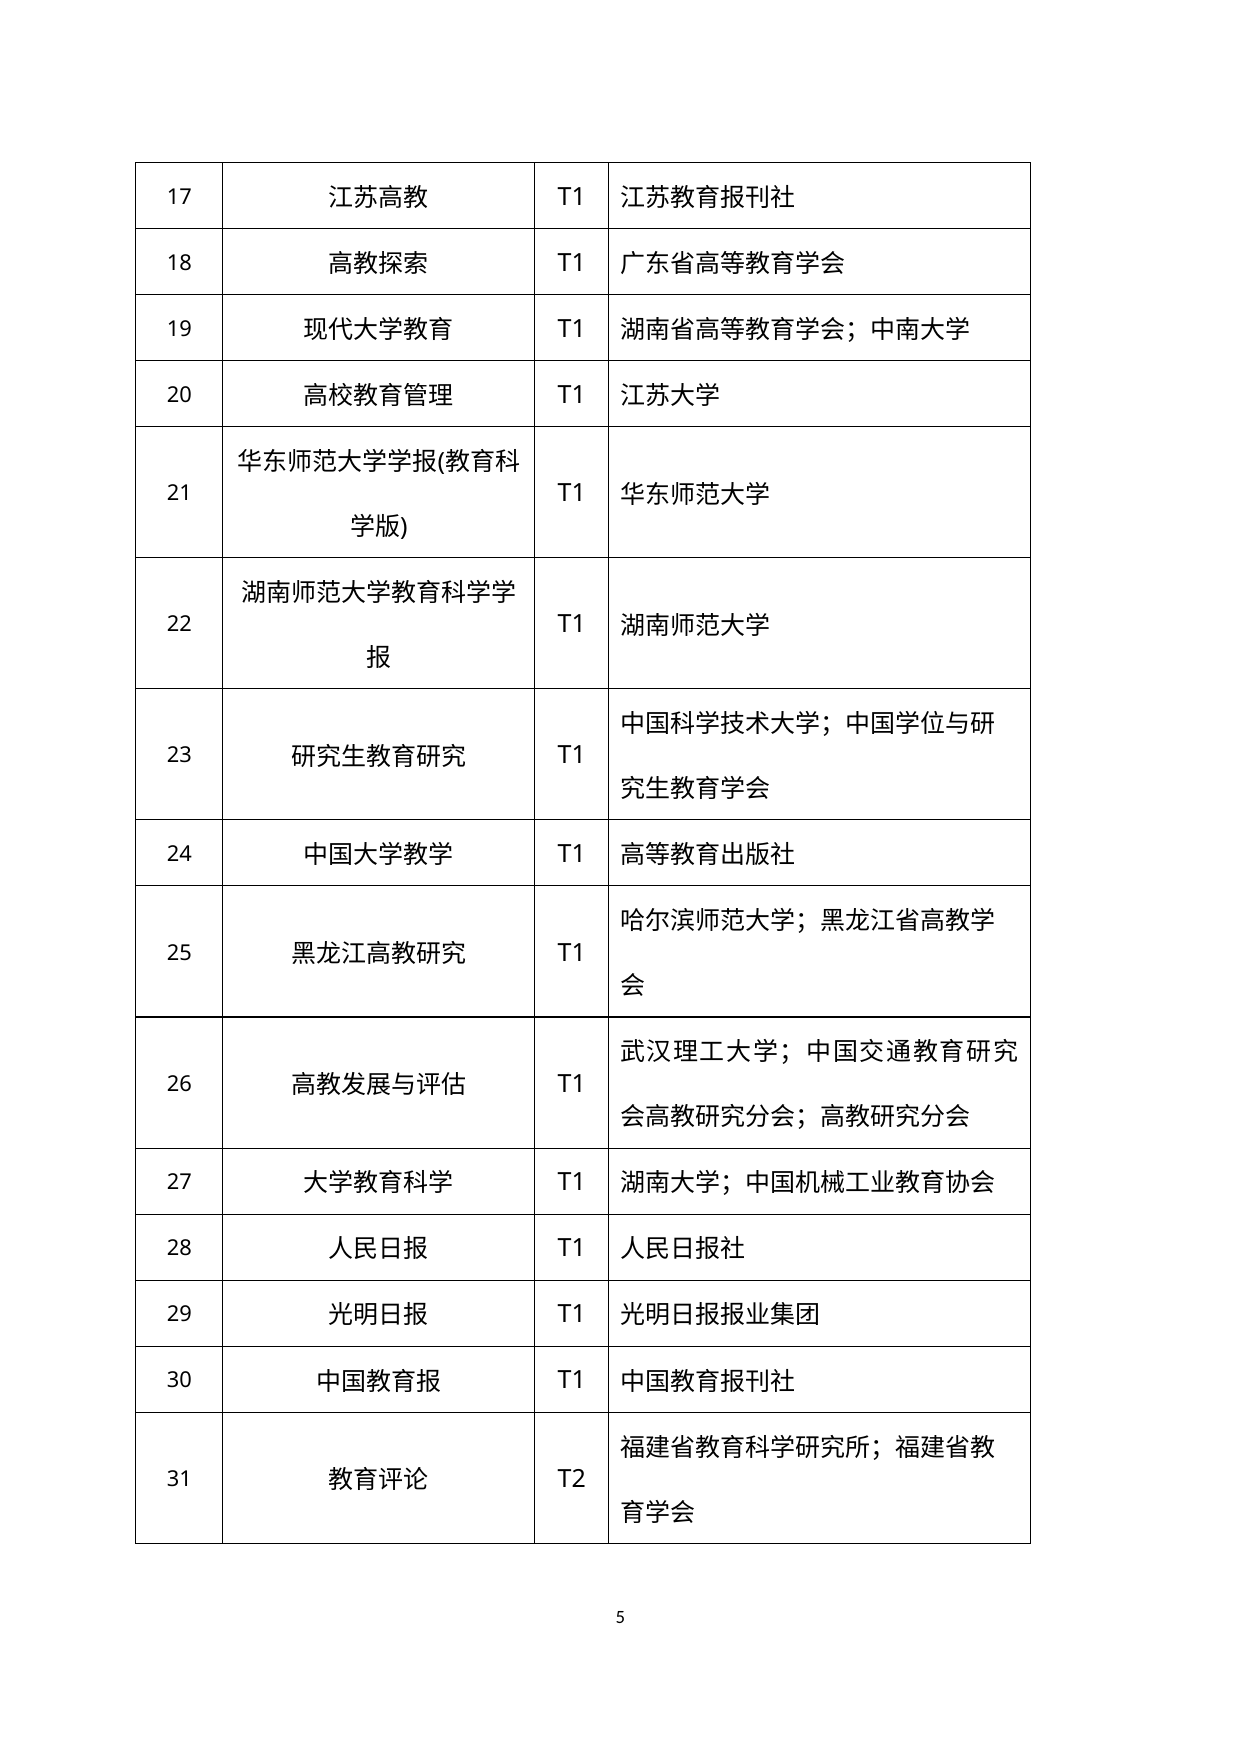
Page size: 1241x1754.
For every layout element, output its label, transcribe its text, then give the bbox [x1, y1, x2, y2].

table_cell 光明日报 [223, 1281, 534, 1346]
table_cell 光明日报报业集团 [609, 1281, 1030, 1346]
table_cell 25 [136, 886, 222, 1016]
table_cell T1 [535, 1215, 608, 1279]
table_cell T1 [535, 820, 608, 885]
table_cell 广东省高等教育学会 [609, 229, 1030, 294]
table_cell 华东师范大学 [609, 427, 1030, 557]
table_cell 哈尔滨师范大学；黑龙江省高教学会 [609, 886, 1030, 1016]
table_cell 19 [136, 295, 222, 360]
table_cell T1 [535, 163, 608, 228]
table_cell 26 [136, 1018, 222, 1147]
table_cell 31 [136, 1413, 222, 1543]
table_cell 研究生教育研究 [223, 689, 534, 819]
table_cell 江苏高教 [223, 163, 534, 228]
table_cell 现代大学教育 [223, 295, 534, 360]
table_cell 22 [136, 558, 222, 688]
table_cell 24 [136, 820, 222, 885]
table_cell 18 [136, 229, 222, 294]
table_cell 29 [136, 1281, 222, 1346]
table_cell 23 [136, 689, 222, 819]
table_cell 教育评论 [223, 1413, 534, 1543]
table_cell 高教发展与评估 [223, 1018, 534, 1147]
table_cell 湖南省高等教育学会；中南大学 [609, 295, 1030, 360]
table_cell 21 [136, 427, 222, 557]
table_cell T1 [535, 886, 608, 1016]
table_cell T1 [535, 689, 608, 819]
table_cell 人民日报 [223, 1215, 534, 1279]
table_cell T1 [535, 427, 608, 557]
table_cell T1 [535, 361, 608, 426]
table_cell 武汉理工大学；中国交通教育研究会高教研究分会；高教研究分会 [609, 1018, 1030, 1147]
table_cell T1 [535, 229, 608, 294]
table_cell 28 [136, 1215, 222, 1279]
table_cell 黑龙江高教研究 [223, 886, 534, 1016]
table_cell 湖南师范大学教育科学学报 [223, 558, 534, 688]
table_cell 中国教育报刊社 [609, 1347, 1030, 1412]
table_cell 高等教育出版社 [609, 820, 1030, 885]
table_cell T1 [535, 295, 608, 360]
table_cell 人民日报社 [609, 1215, 1030, 1279]
table_cell 20 [136, 361, 222, 426]
table_cell 大学教育科学 [223, 1149, 534, 1213]
table_cell T1 [535, 1347, 608, 1412]
table_cell 中国科学技术大学；中国学位与研究生教育学会 [609, 689, 1030, 819]
table_cell T1 [535, 1018, 608, 1147]
table_cell 中国教育报 [223, 1347, 534, 1412]
table_cell T1 [535, 558, 608, 688]
table_cell 湖南师范大学 [609, 558, 1030, 688]
table_cell 高校教育管理 [223, 361, 534, 426]
table_cell 江苏教育报刊社 [609, 163, 1030, 228]
table_cell 湖南大学；中国机械工业教育协会 [609, 1149, 1030, 1213]
table_cell 中国大学教学 [223, 820, 534, 885]
table_cell T2 [535, 1413, 608, 1543]
table_cell 江苏大学 [609, 361, 1030, 426]
table_cell 30 [136, 1347, 222, 1412]
table_cell 17 [136, 163, 222, 228]
table_cell 27 [136, 1149, 222, 1213]
table_cell 福建省教育科学研究所；福建省教育学会 [609, 1413, 1030, 1543]
table_cell 华东师范大学学报(教育科学版) [223, 427, 534, 557]
table_cell T1 [535, 1149, 608, 1213]
table_cell 高教探索 [223, 229, 534, 294]
table_cell T1 [535, 1281, 608, 1346]
